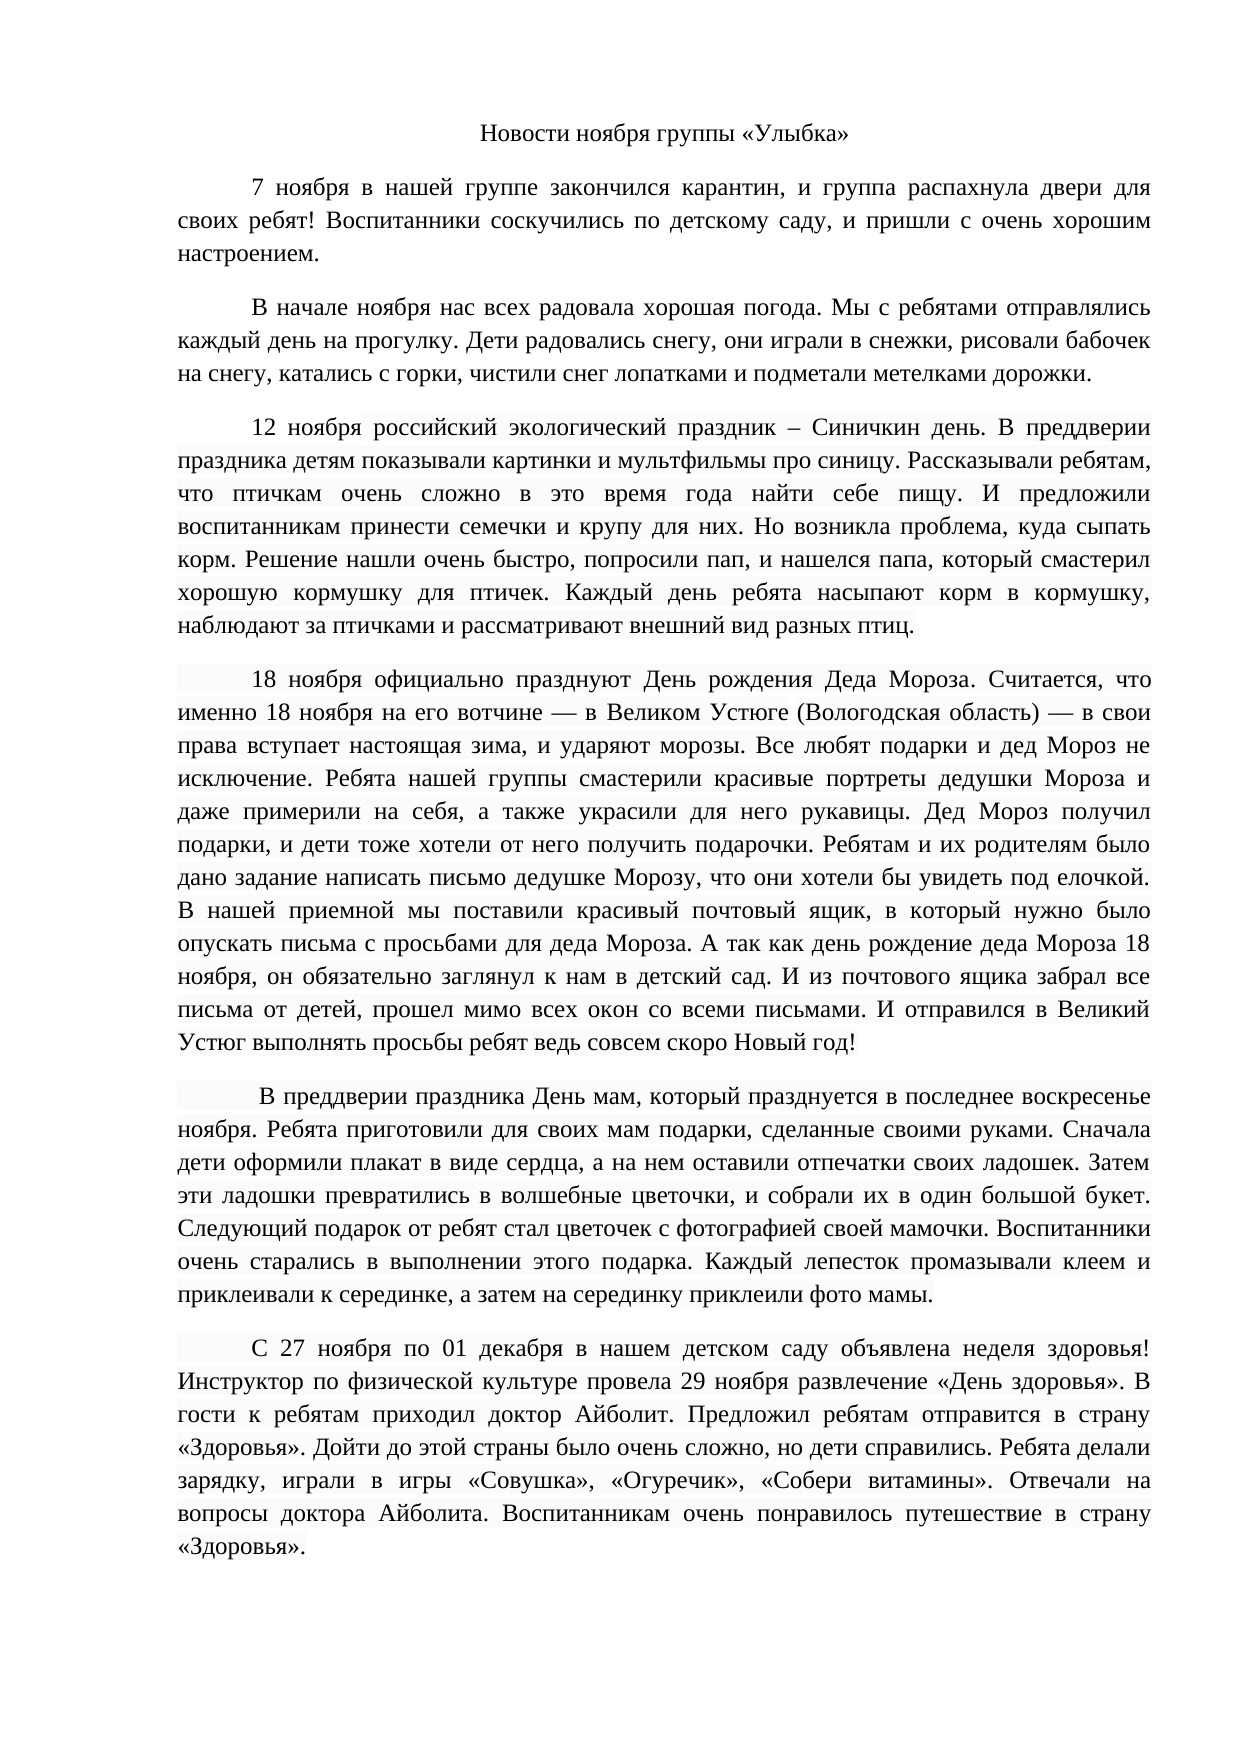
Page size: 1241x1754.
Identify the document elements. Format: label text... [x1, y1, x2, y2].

text 7 ноября в нашей группе закончился карантин, и группа распахнула двери для своих ребят! Воспитанники соскучились по детскому саду, и пришли с очень хорошим настроением. [177, 172, 1152, 267]
text В начале ноября нас всех радовала хорошая погода. Мы с ребятами отправлялись каждый день на прогулку. Дети радовались снегу, они играли в снежки, рисовали бабочек на снегу, катались с горки, чистили снег лопатками и подметали метелками дорожки. [177, 292, 1152, 387]
text 12 ноября российский экологический праздник – Синичкин день. В преддверии праздника детям показывали картинки и мультфильмы про синицу. Рассказывали ребятам, что птичкам очень сложно в это время года найти себе пищу. И предложили воспитанникам принести семечки и крупу для них. Но возникла проблема, куда сыпать корм. Решение нашли очень быстро, попросили пап, и нашелся папа, который смастерил хорошую кормушку для птичек. Каждый день ребята насыпают корм в кормушку, наблюдают за птичками и рассматривают внешний вид разных птиц. [177, 606, 1152, 639]
text Новости ноября группы «Улыбка» [177, 118, 1152, 147]
text 12 ноября российский экологический праздник – Синичкин день. В преддверии праздника детям показывали картинки и мультфильмы про синицу. Рассказывали ребятам, что птичкам очень сложно в это время года найти себе пищу. И предложили воспитанникам принести семечки и крупу для них. Но возникла проблема, куда сыпать корм. Решение нашли очень быстро, попросили пап, и нашелся папа, который смастерил хорошую кормушку для птичек. Каждый день ребята насыпают корм в кормушку, наблюдают за птичками и рассматривают внешний вид разных птиц. [177, 412, 1152, 445]
text С 27 ноября по 01 декабря в нашем детском саду объявлена неделя здоровья! Инструктор по физической культуре провела 29 ноября развлечение «День здоровья». В гости к ребятам приходил доктор Айболит. Предложил ребятам отправится в страну «Здоровья». Дойти до этой страны было очень сложно, но дети справились. Ребята делали зарядку, играли в игры «Совушка», «Огуречик», «Собери витамины». Отвечали на вопросы доктора Айболита. Воспитанникам очень понравилось путешествие в страну «Здоровья». [177, 1527, 1152, 1560]
